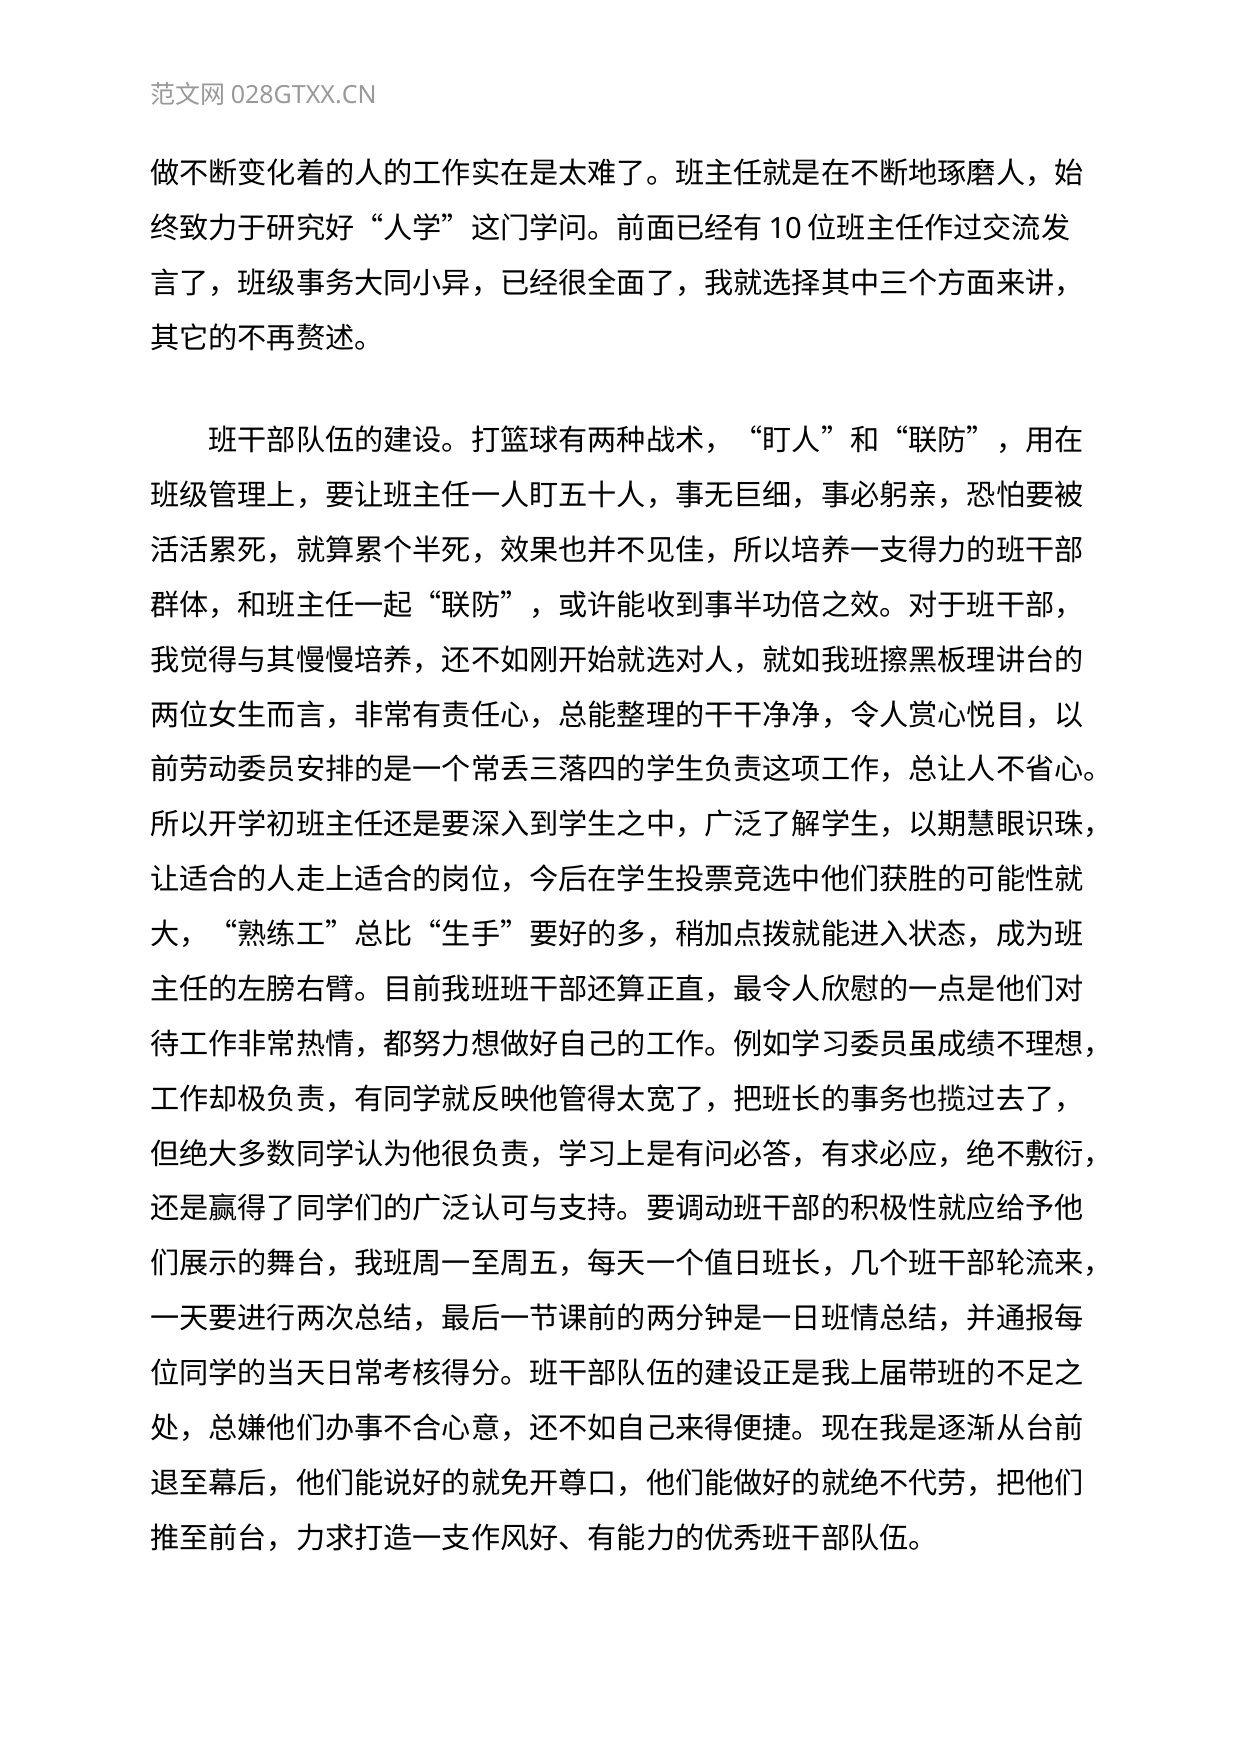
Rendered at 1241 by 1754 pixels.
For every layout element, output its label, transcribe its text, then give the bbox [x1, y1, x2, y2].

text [150, 150, 1090, 357]
text 班干部队伍的建设。打篮球有两种战术，“盯人”和“联防”，用在班级管理上，要让班主任一人盯五十人，事无巨细，事必躬亲，恐怕要被活活累死，就算累个半死，效果也并不见佳，所以培养一支得力的班干部群体，和班主任一起“联防”，或许能收到事半功倍之效。对于班干部，我觉得与其慢慢培养，还不如刚开始就选对人，就如我班擦黑板理讲台的两位女生而言，非常有责任心，总能整理的干干净净，令人赏心悦目，以前劳动委员安排的是一个常丢三落四的学生负责这项工作，总让人不省心。所以开学初班主任还是要深入到学生之中，广泛了解学生，以期慧眼识珠，让适合的人走上适合的岗位，今后在学生投票竞选中他们获胜的可能性就大，“熟练工”总比“生手”要好的多，稍加点拨就能进入状态，成为班主任的左膀右臂。目前我班班干部还算正直，最令人欣慰的一点是他们对待工作非常热情，都努力想做好自己的工作。例如学习委员虽成绩不理想，工作却极负责，有同学就反映他管得太宽了，把班长的事务也揽过去了，但绝大多数同学认为他很负责，学习上是有问必答，有求必应，绝不敷衍，还是赢得了同学们的广泛认可与支持。要调动班干部的积极性就应给予他们展示的舞台，我班周一至周五，每天一个值日班长，几个班干部轮流来，一天要进行两次总结，最后一节课前的两分钟是一日班情总结，并通报每位同学的当天日常考核得分。班干部队伍的建设正是我上届带班的不足之处，总嫌他们办事不合心意，还不如自己来得便捷。现在我是逐渐从台前退至幕后，他们能说好的就免开尊口，他们能做好的就绝不代劳，把他们推至前台，力求打造一支作风好、有能力的优秀班干部队伍。 [150, 417, 1090, 1557]
